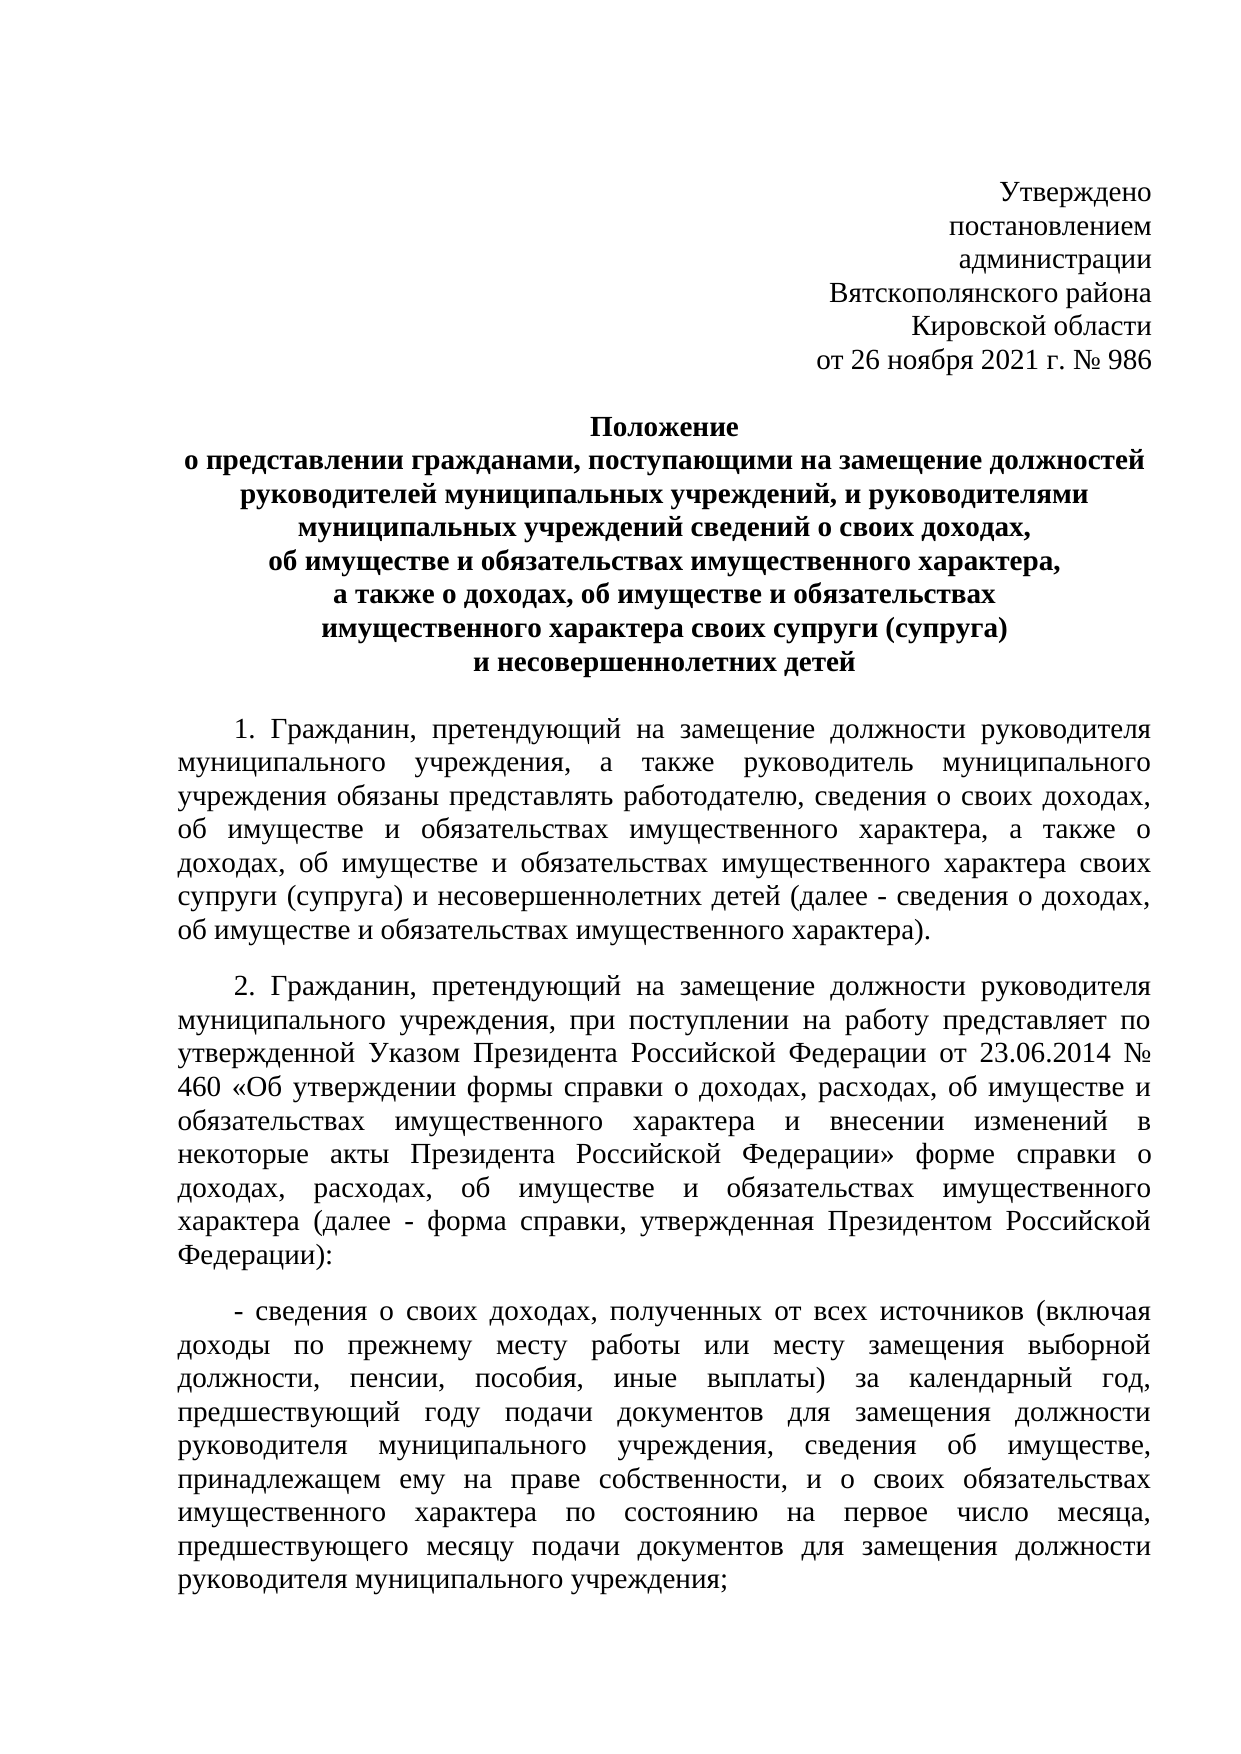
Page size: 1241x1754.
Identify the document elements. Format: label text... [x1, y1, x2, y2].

text Вятскополянского района [177, 275, 1152, 308]
title об имуществе и обязательствах имущественного характера, [177, 543, 1152, 577]
title муниципальных учреждений сведений о своих доходах, [177, 509, 1152, 543]
text 2. Гражданин, претендующий на замещение должности руководителя муниципального учреждения, при поступлении на работу представляет по утвержденной Указом Президента Российской Федерации от 23.06.2014 № 460 «Об утверждении формы справки о доходах, расходах, об имуществе и обязательствах имущественного характера и внесении изменений в некоторые акты Президента Российской Федерации» форме справки о доходах, расходах, об имуществе и обязательствах имущественного характера (далее - форма справки, утвержденная Президентом Российской Федерации): [177, 968, 1152, 1270]
text - сведения о своих доходах, полученных от всех источников (включая доходы по прежнему месту работы или месту замещения выборной должности, пенсии, пособия, иные выплаты) за календарный год, предшествующий году подачи документов для замещения должности руководителя муниципального учреждения, сведения об имуществе, принадлежащем ему на праве собственности, и о своих обязательствах имущественного характера по состоянию на первое число месяца, предшествующего месяцу подачи документов для замещения должности руководителя муниципального учреждения; [177, 1293, 1152, 1595]
title о представлении гражданами, поступающими на замещение должностей [177, 442, 1152, 476]
title имущественного характера своих супруги (супруга) [177, 610, 1152, 644]
title руководителей муниципальных учреждений, и руководителями [177, 476, 1152, 509]
text 1. Гражданин, претендующий на замещение должности руководителя муниципального учреждения, а также руководитель муниципального учреждения обязаны представлять работодателю, сведения о своих доходах, об имуществе и обязательствах имущественного характера, а также о доходах, об имуществе и обязательствах имущественного характера своих супруги (супруга) и несовершеннолетних детей (далее - сведения о доходах, об имуществе и обязательствах имущественного характера). [177, 711, 1152, 946]
text постановлением [177, 208, 1152, 241]
text и несовершеннолетних детей [177, 644, 1152, 677]
title Положение [177, 409, 1152, 442]
text администрации [177, 241, 1152, 275]
text Кировской области [177, 308, 1152, 342]
title а также о доходах, об имуществе и обязательствах [177, 577, 1152, 610]
text Утверждено [177, 174, 1152, 208]
text от 26 ноября 2021 г. № 986 [177, 342, 1152, 375]
